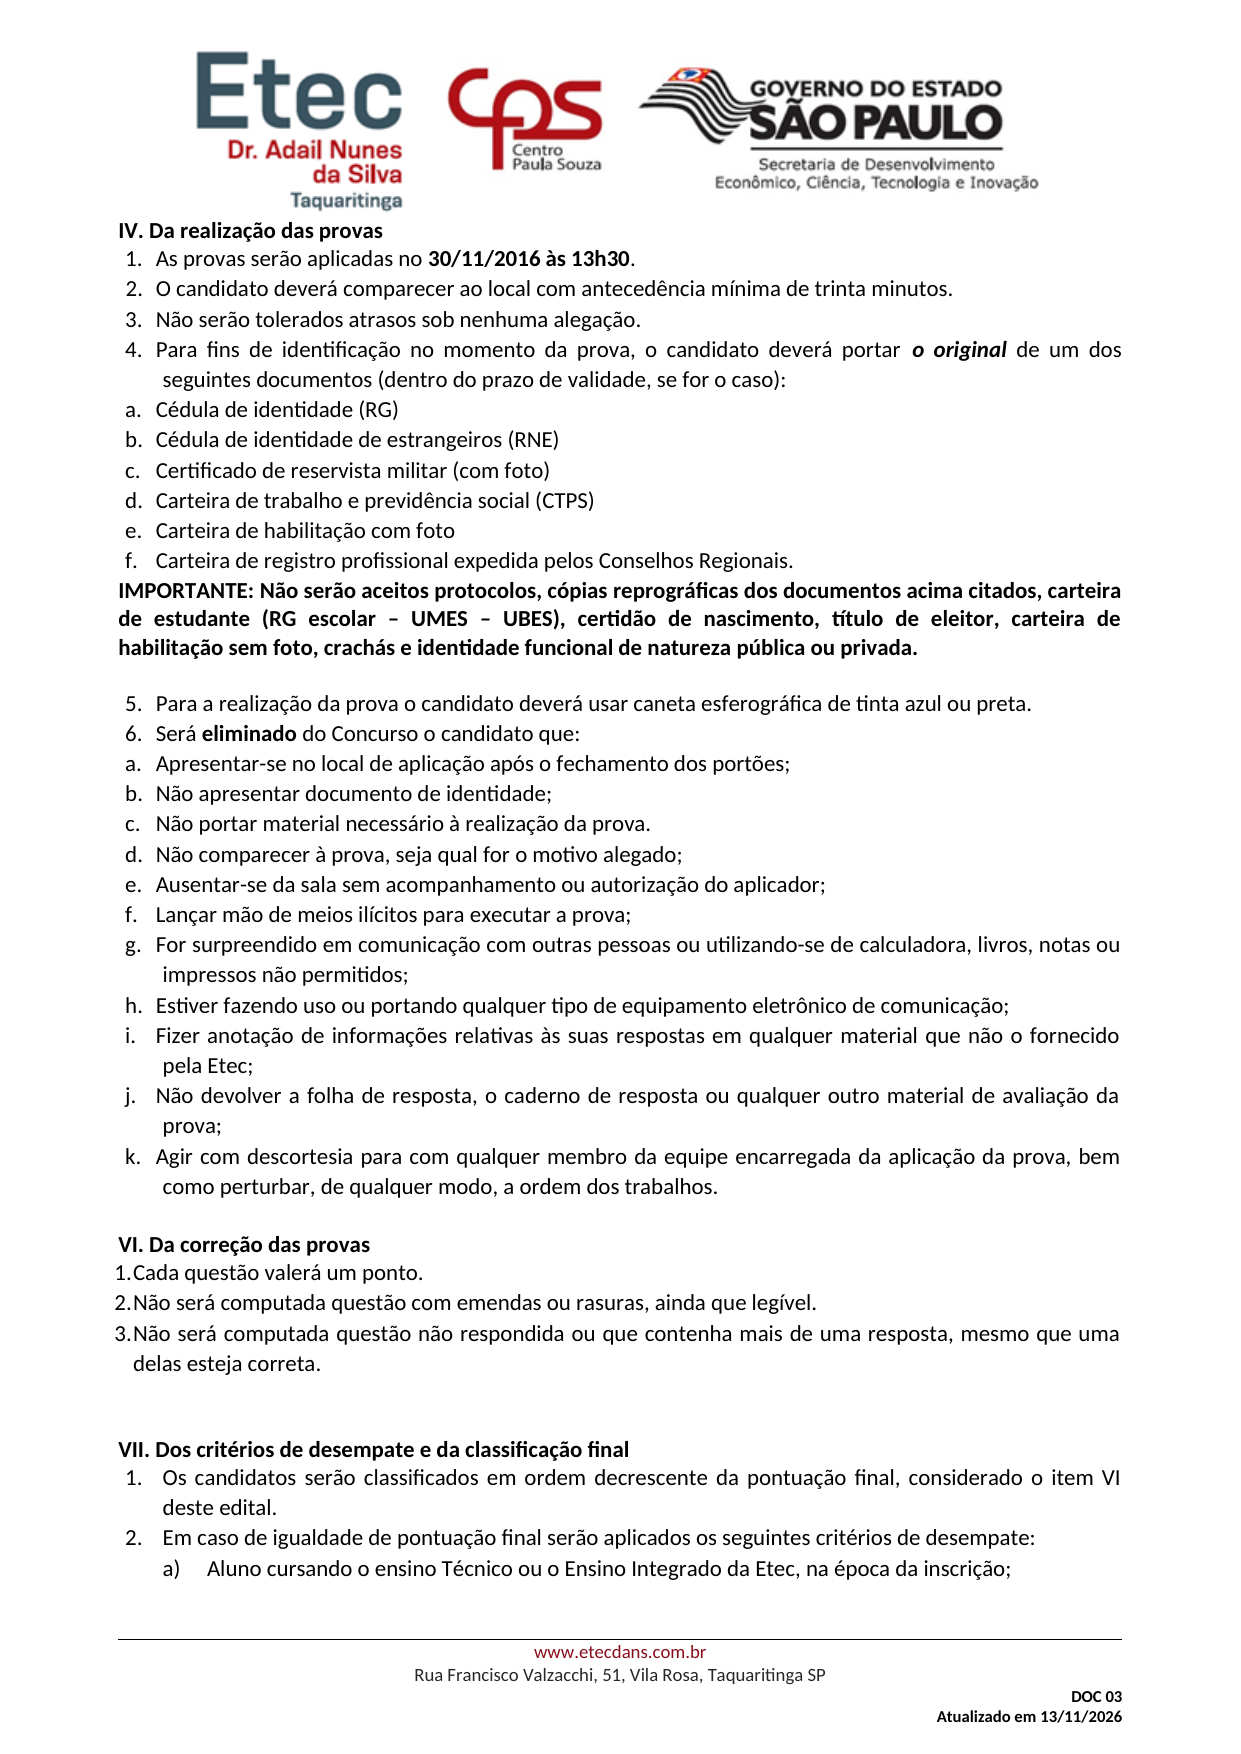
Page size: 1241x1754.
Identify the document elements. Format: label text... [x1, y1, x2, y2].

list Carteira de habilitação com foto [125, 516, 1122, 544]
list Agir com descortesia para com qualquer membro da equipe encarregada da aplicação da prova, bem como perturbar, de qualquer modo, a ordem dos trabalhos. [125, 1142, 1122, 1200]
list Em caso de igualdade de pontuação final serão aplicados os seguintes critérios de desempate: [125, 1523, 1122, 1552]
text VII. Dos critérios de desempate e da classificação final [118, 1435, 1122, 1463]
list Não devolver a folha de resposta, o caderno de resposta ou qualquer outro material de avaliação da prova; [125, 1081, 1122, 1139]
list Não apresentar documento de identidade; [125, 779, 1122, 807]
list Os candidatos serão classificados em ordem decrescente da pontuação final, considerado o item VI deste edital. [125, 1463, 1122, 1521]
list Cédula de identidade (RG) [125, 395, 1122, 423]
list Não portar material necessário à realização da prova. [125, 809, 1122, 837]
list Não serão tolerados atrasos sob nenhuma alegação. [125, 305, 1122, 333]
picture [186, 44, 1054, 217]
list Cédula de identidade de estrangeiros (RNE) [125, 426, 1122, 453]
list Ausentar-se da sala sem acompanhamento ou autorização do aplicador; [125, 870, 1122, 898]
list Não será computada questão não respondida ou que contenha mais de uma resposta, mesmo que uma delas esteja correta. [114, 1319, 1122, 1377]
list Cada questão valerá um ponto. [114, 1258, 1122, 1286]
list Para a realização da prova o candidato deverá usar caneta esferográfica de tinta azul ou preta. [125, 689, 1122, 717]
list For surpreendido em comunicação com outras pessoas ou utilizando-se de calculadora, livros, notas ou impressos não permitidos; [125, 930, 1122, 988]
list Não será computada questão com emendas ou rasuras, ainda que legível. [114, 1288, 1122, 1316]
list Fizer anotação de informações relativas às suas respostas em qualquer material que não o fornecido pela Etec; [125, 1021, 1122, 1079]
text IMPORTANTE: Não serão aceitos protocolos, cópias reprográficas dos documentos acima citados, carteira de estudante (RG escolar – UMES – UBES), certidão de nascimento, título de eleitor, carteira de habilitação sem foto, crachás e identidade funcional de natureza pública ou privada. [118, 577, 1122, 661]
list Certificado de reservista militar (com foto) [125, 456, 1122, 484]
list Para fins de identificação no momento da prova, o candidato deverá portar o original de um dos seguintes documentos (dentro do prazo de validade, se for o caso): [125, 335, 1122, 393]
list Lançar mão de meios ilícitos para executar a prova; [125, 900, 1122, 928]
list Será eliminado do Concurso o candidato que: [125, 719, 1122, 747]
list Carteira de trabalho e previdência social (CTPS) [125, 486, 1122, 514]
list Aluno cursando o ensino Técnico ou o Ensino Integrado da Etec, na época da inscrição; [162, 1554, 1122, 1582]
list As provas serão aplicadas no 30/11/2016 às 13h30. [125, 244, 1122, 272]
list Não comparecer à prova, seja qual for o motivo alegado; [125, 840, 1122, 868]
list O candidato deverá comparecer ao local com antecedência mínima de trinta minutos. [125, 274, 1122, 302]
list Apresentar-se no local de aplicação após o fechamento dos portões; [125, 749, 1122, 777]
list Estiver fazendo uso ou portando qualquer tipo de equipamento eletrônico de comunicação; [125, 991, 1122, 1019]
text VI. Da correção das provas [118, 1230, 1122, 1258]
text IV. Da realização das provas [118, 216, 1122, 244]
list Carteira de registro profissional expedida pelos Conselhos Regionais. [125, 546, 1122, 574]
